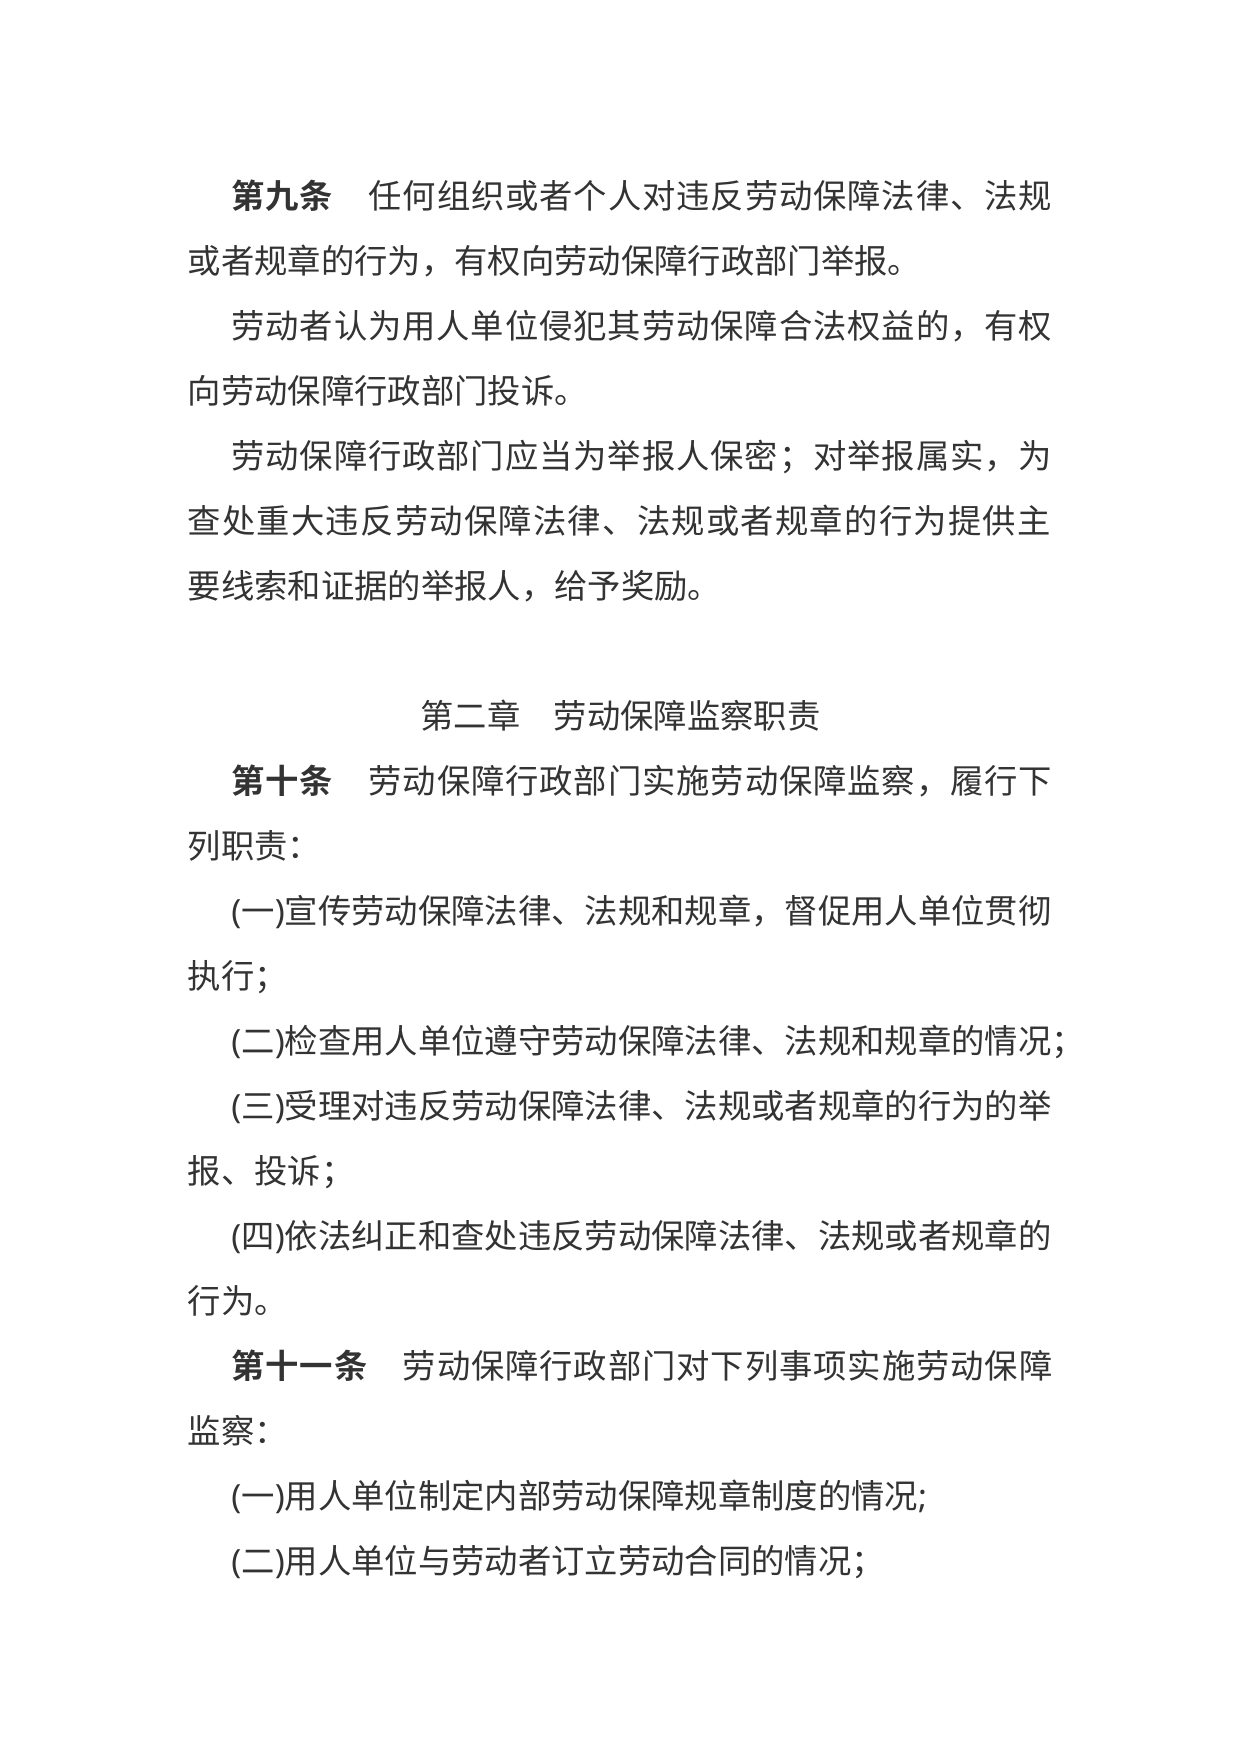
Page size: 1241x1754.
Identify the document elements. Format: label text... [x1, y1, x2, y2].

text 第九条 任何组织或者个人对违反劳动保障法律、法规或者规章的行为，有权向劳动保障行政部门举报。 [187, 162, 1053, 292]
text 第十条 劳动保障行政部门实施劳动保障监察，履行下列职责： [187, 747, 1053, 877]
text 劳动保障行政部门应当为举报人保密；对举报属实，为查处重大违反劳动保障法律、法规或者规章的行为提供主要线索和证据的举报人，给予奖励。 [187, 422, 1053, 617]
text (三)受理对违反劳动保障法律、法规或者规章的行为的举报、投诉； [187, 1072, 1053, 1202]
text (四)依法纠正和查处违反劳动保障法律、法规或者规章的行为。 [187, 1202, 1053, 1332]
text 第十一条 劳动保障行政部门对下列事项实施劳动保障监察： [187, 1332, 1053, 1462]
text 第二章 劳动保障监察职责 [187, 682, 1053, 747]
text (二)检查用人单位遵守劳动保障法律、法规和规章的情况； [187, 1007, 1053, 1072]
text (二)用人单位与劳动者订立劳动合同的情况； [187, 1527, 1053, 1592]
text 劳动者认为用人单位侵犯其劳动保障合法权益的，有权向劳动保障行政部门投诉。 [187, 292, 1053, 422]
text (一)宣传劳动保障法律、法规和规章，督促用人单位贯彻执行； [187, 877, 1053, 1007]
text (一)用人单位制定内部劳动保障规章制度的情况; [187, 1462, 1053, 1527]
